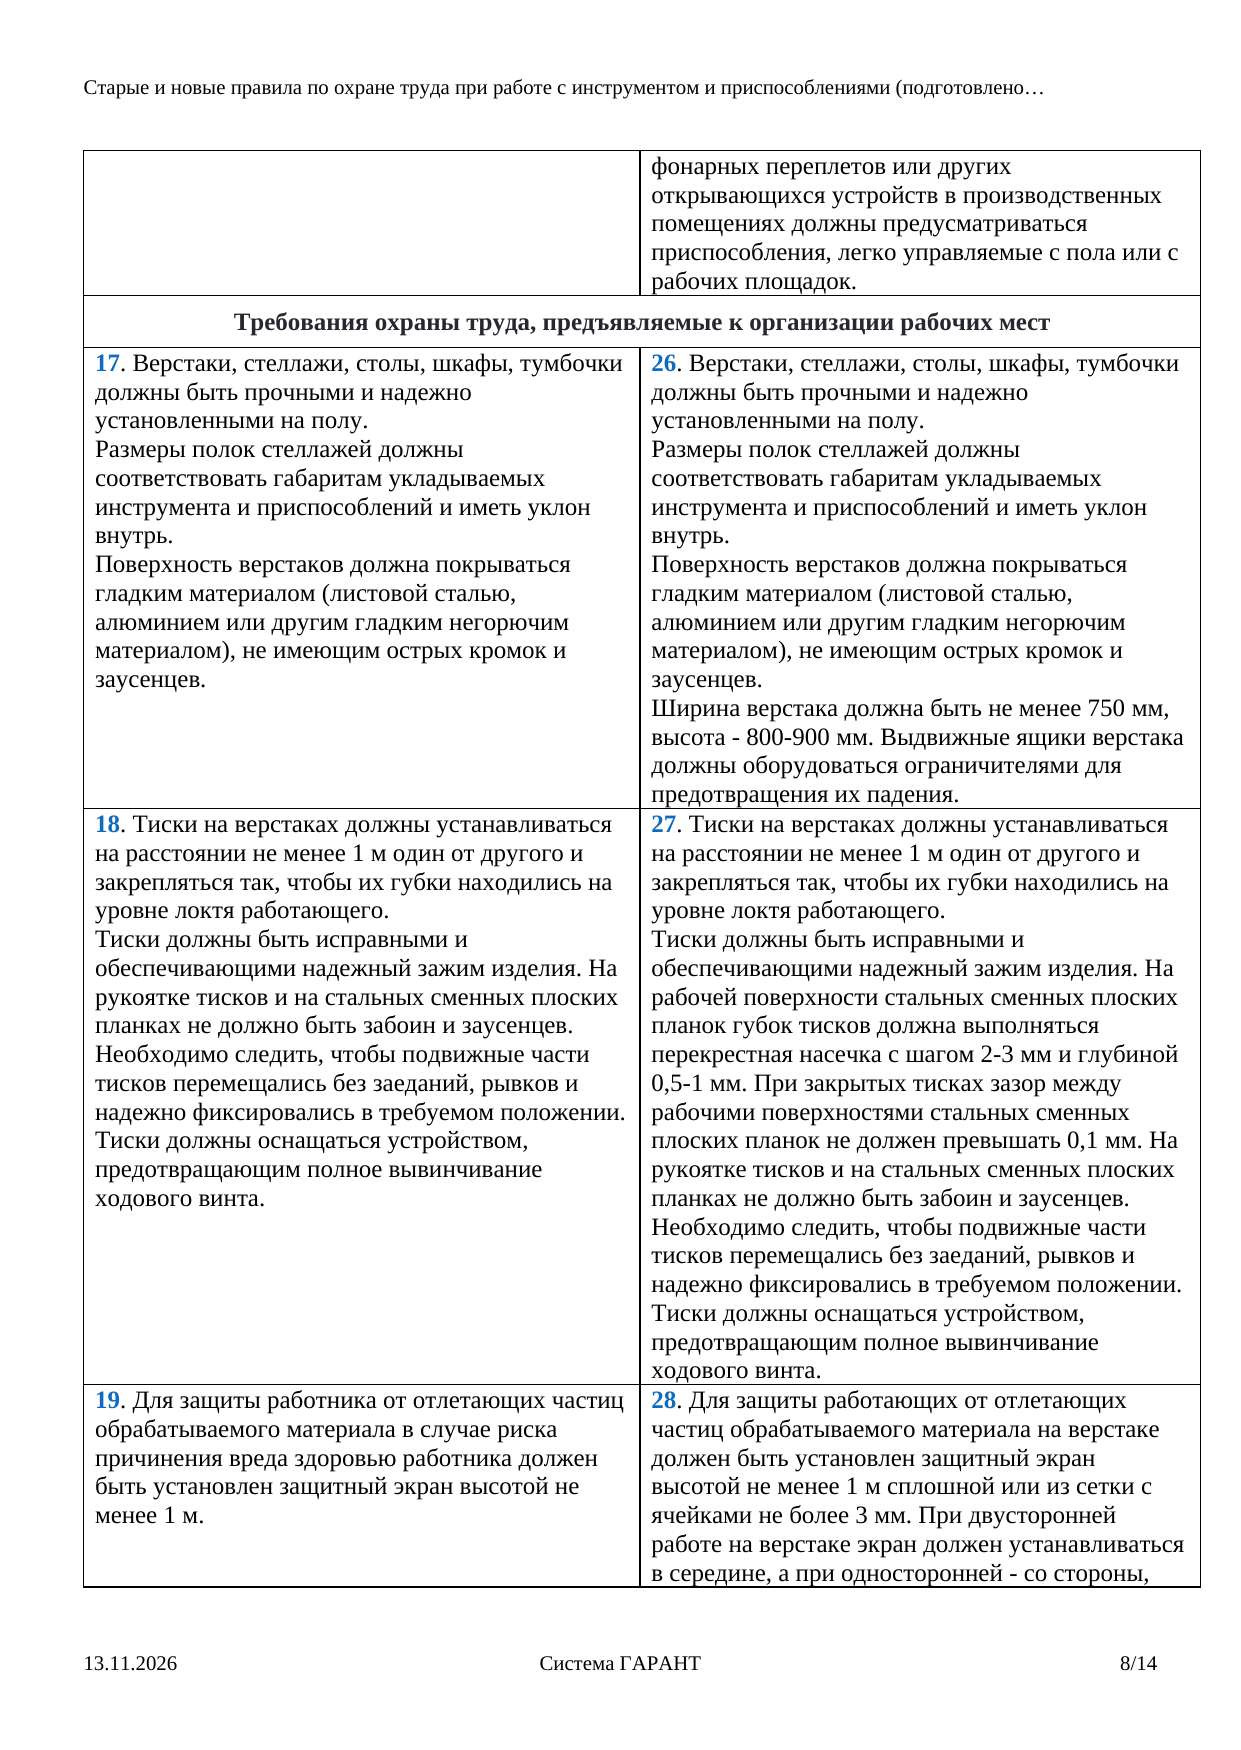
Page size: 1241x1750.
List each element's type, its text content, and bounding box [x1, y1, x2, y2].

table_cell 17. Верстаки, стеллажи, столы, шкафы, тумбочки должны быть прочными и надежно установленными на полу. Размеры полок стеллажей должны соответствовать габаритам укладываемых инструмента и приспособлений и иметь уклон внутрь. Поверхность верстаков должна покрываться гладким материалом (листовой сталью, алюминием или другим гладким негорючим материалом), не имеющим острых кромок и заусенцев. [84, 348, 639, 808]
table_cell 18. Тиски на верстаках должны устанавливаться на расстоянии не менее 1 м один от другого и закрепляться так, чтобы их губки находились на уровне локтя работающего. Тиски должны быть исправными и обеспечивающими надежный зажим изделия. На рукоятке тисков и на стальных сменных плоских планках не должно быть забоин и заусенцев. Необходимо следить, чтобы подвижные части тисков перемещались без заеданий, рывков и надежно фиксировались в требуемом положении. Тиски должны оснащаться устройством, предотвращающим полное вывинчивание ходового винта. [84, 809, 639, 1384]
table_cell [641, 1385, 1200, 1586]
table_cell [84, 1385, 639, 1586]
table_cell Требования охраны труда, предъявляемые к организации рабочих мест [84, 296, 1200, 347]
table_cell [641, 151, 1200, 295]
table_cell 27. Тиски на верстаках должны устанавливаться на расстоянии не менее 1 м один от другого и закрепляться так, чтобы их губки находились на уровне локтя работающего. Тиски должны быть исправными и обеспечивающими надежный зажим изделия. На рабочей поверхности стальных сменных плоских планок губок тисков должна выполняться перекрестная насечка с шагом 2-3 мм и глубиной 0,5-1 мм. При закрытых тисках зазор между рабочими поверхностями стальных сменных плоских планок не должен превышать 0,1 мм. На рукоятке тисков и на стальных сменных плоских планках не должно быть забоин и заусенцев. Необходимо следить, чтобы подвижные части тисков перемещались без заеданий, рывков и надежно фиксировались в требуемом положении. Тиски должны оснащаться устройством, предотвращающим полное вывинчивание ходового винта. [641, 809, 1200, 1384]
table_cell 26. Верстаки, стеллажи, столы, шкафы, тумбочки должны быть прочными и надежно установленными на полу. Размеры полок стеллажей должны соответствовать габаритам укладываемых инструмента и приспособлений и иметь уклон внутрь. Поверхность верстаков должна покрываться гладким материалом (листовой сталью, алюминием или другим гладким негорючим материалом), не имеющим острых кромок и заусенцев. Ширина верстака должна быть не менее 750 мм, высота - 800-900 мм. Выдвижные ящики верстака должны оборудоваться ограничителями для предотвращения их падения. [641, 348, 1200, 808]
